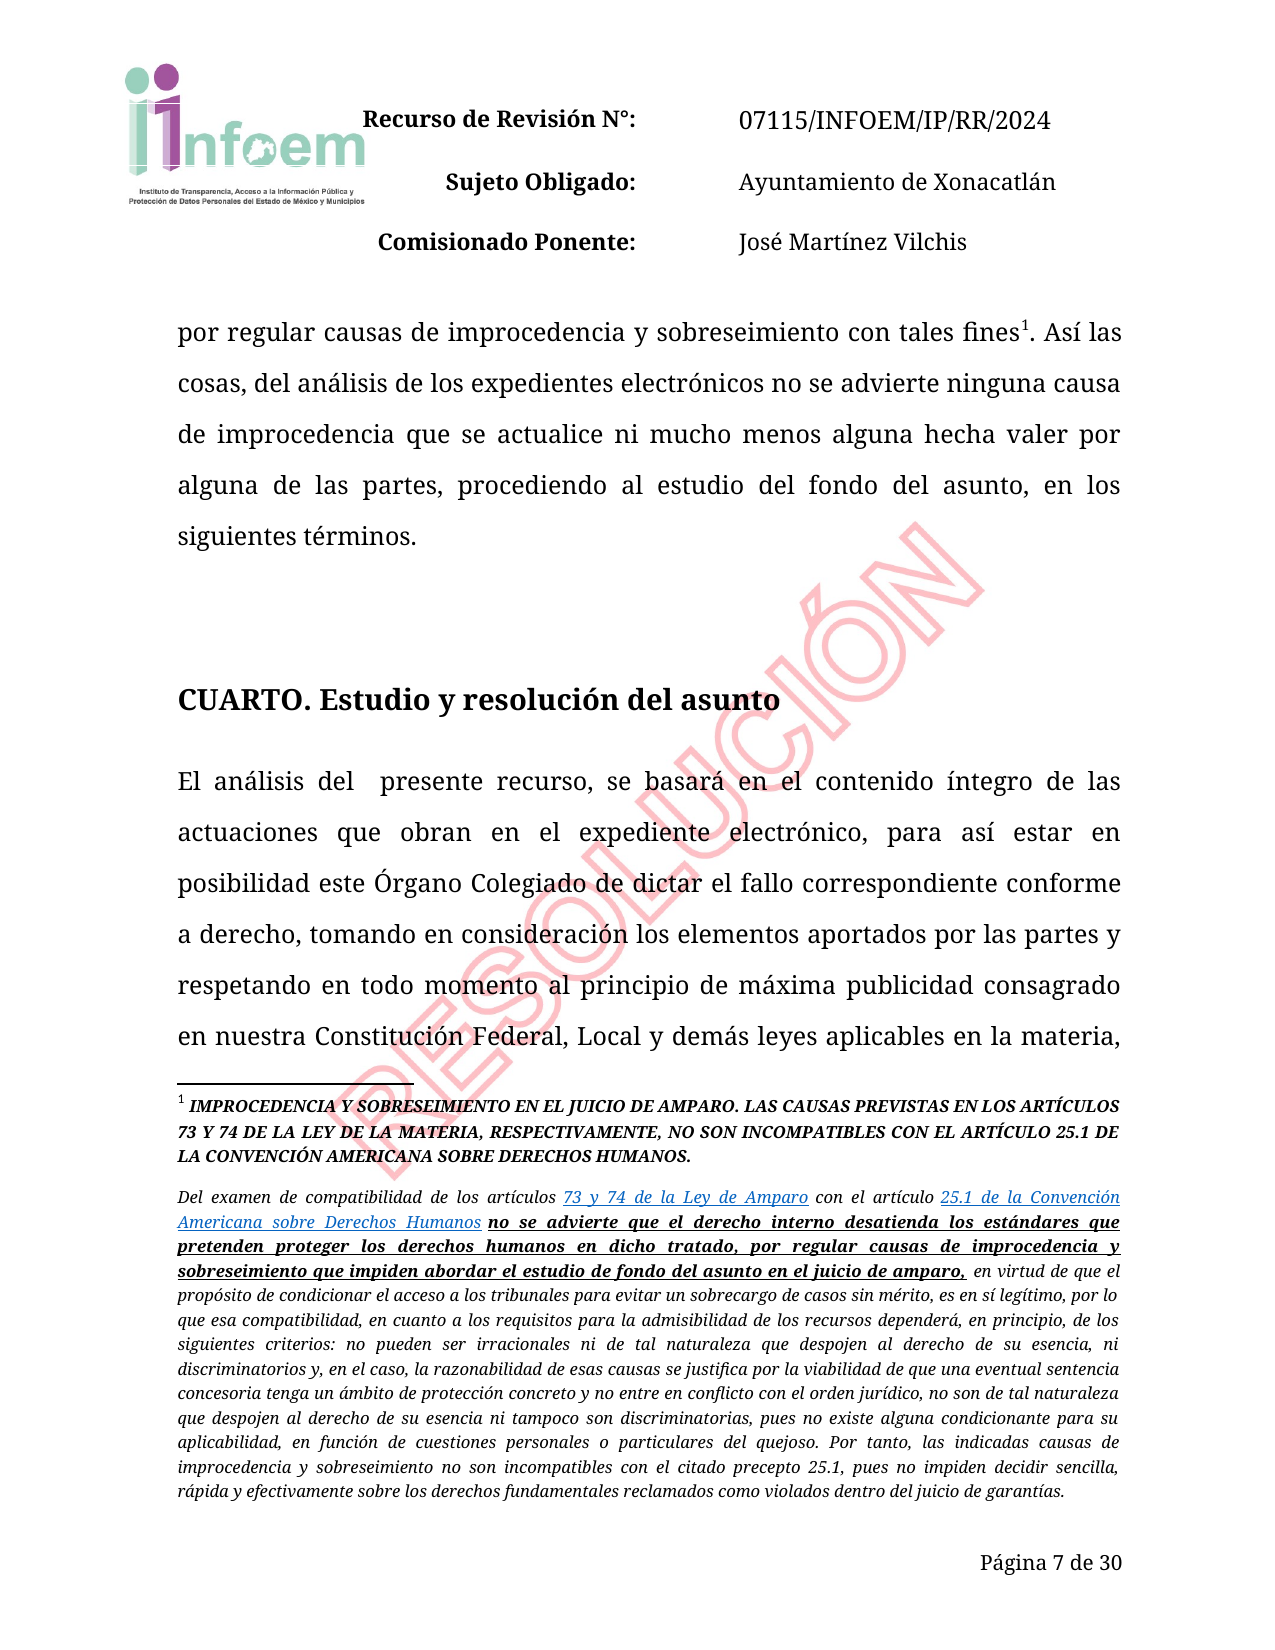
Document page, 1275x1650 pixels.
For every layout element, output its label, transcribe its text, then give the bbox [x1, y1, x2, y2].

picture [6, 3, 1271, 1650]
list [177, 314, 1122, 552]
list El análisis del presente recurso, se basará en el contenido íntegro de las actuaciones que obran en el expediente electrónico, para así estar en posibilidad este Órgano Colegiado de dictar el fallo correspondiente conforme a derecho, tomando en consideración los elementos aportados por las partes y respetando en todo momento al principio de máxima publicidad consagrado en nuestra Constitución Federal, Local y demás leyes aplicables en la materia, así como en los tratados internacionales en los que el Estado Mexicano sea parte, en concordancia con el párrafo tercero del artículo 1 de la Constitución Federal y el diverso 8 de la Ley de Transparencia local. [177, 763, 1122, 1053]
text CUARTO. Estudio y resolución del asunto [177, 679, 1117, 719]
